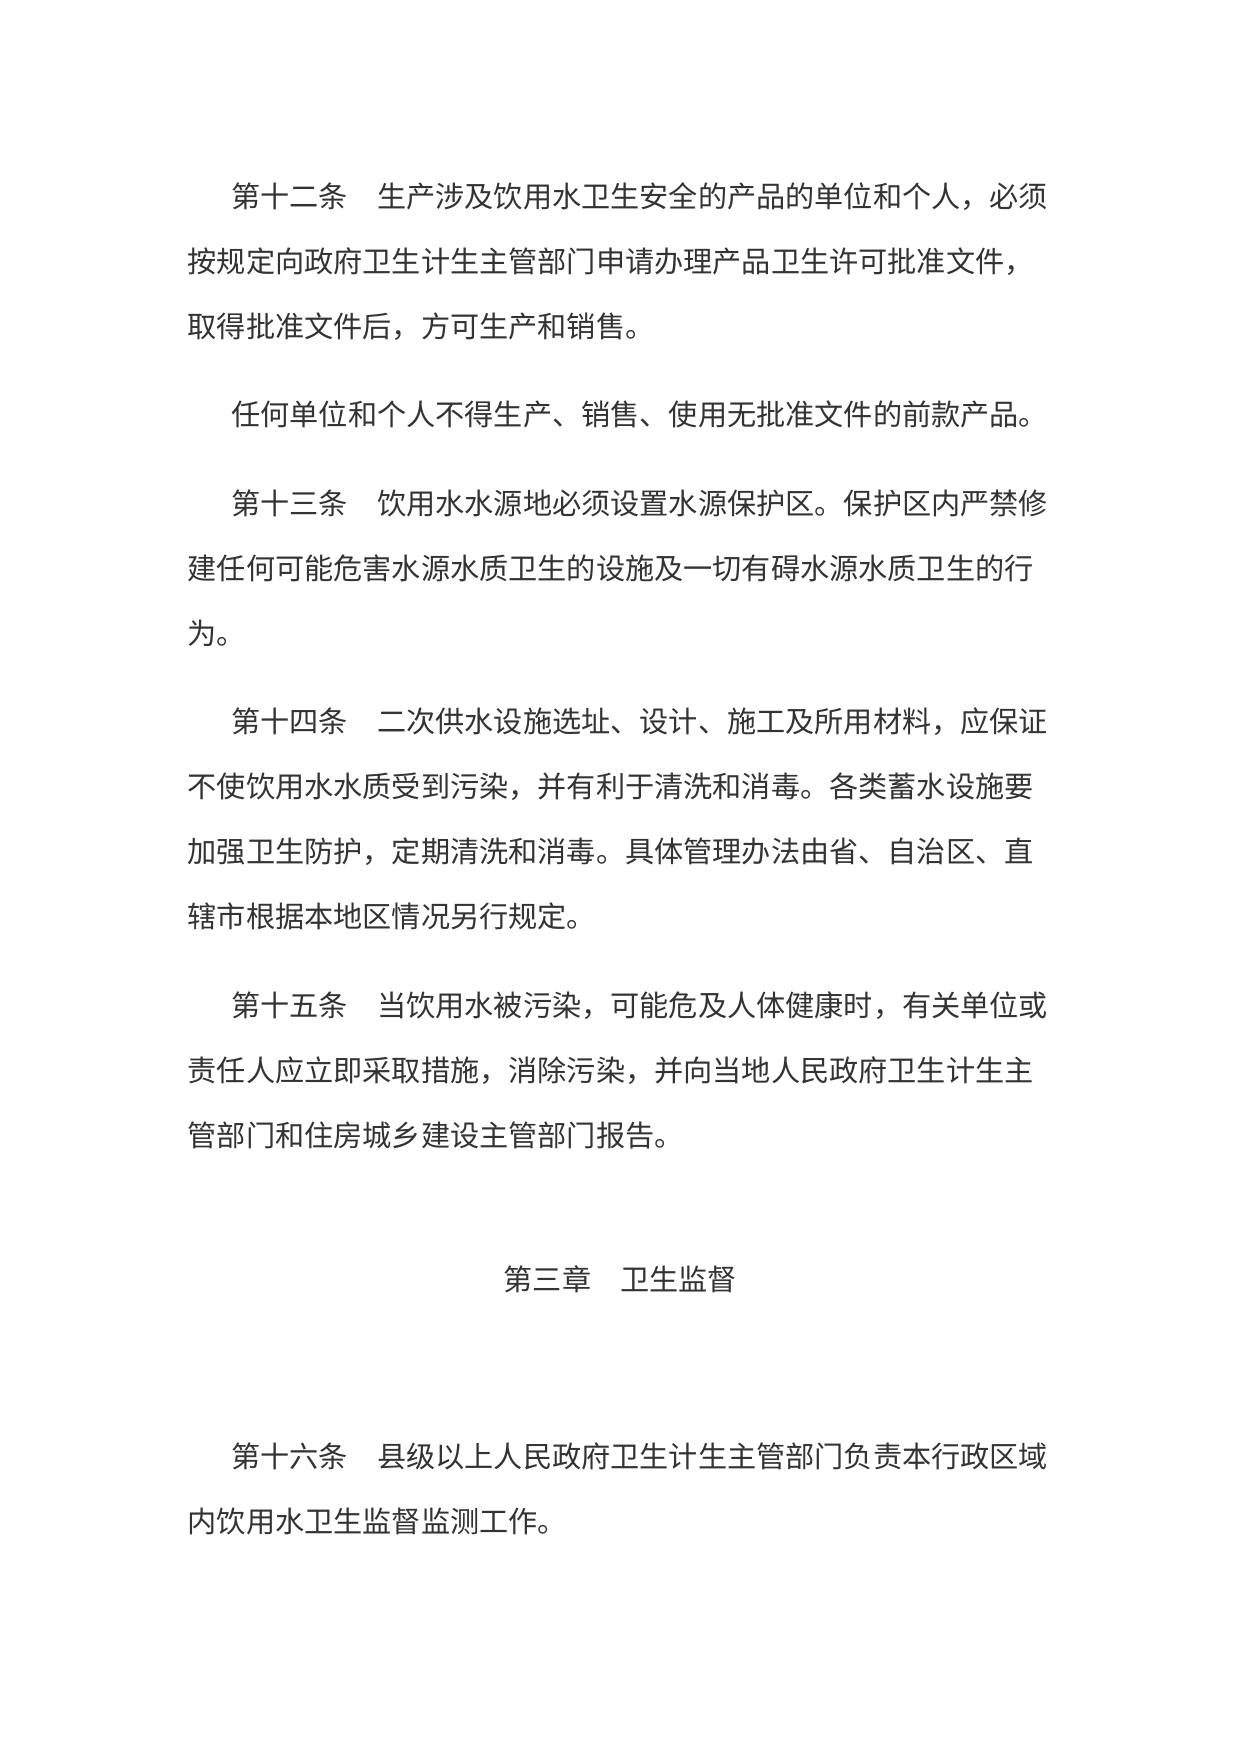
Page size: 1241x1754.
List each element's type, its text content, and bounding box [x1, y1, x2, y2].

text 第十三条 饮用水水源地必须设置水源保护区。保护区内严禁修建任何可能危害水源水质卫生的设施及一切有碍水源水质卫生的行为。 [187, 469, 1053, 664]
text 任何单位和个人不得生产、销售、使用无批准文件的前款产品。 [187, 380, 1053, 445]
text 第十六条 县级以上人民政府卫生计生主管部门负责本行政区域内饮用水卫生监督监测工作。 [187, 1422, 1053, 1552]
text 第三章 卫生监督 [187, 1245, 1053, 1310]
text 第十二条 生产涉及饮用水卫生安全的产品的单位和个人，必须按规定向政府卫生计生主管部门申请办理产品卫生许可批准文件，取得批准文件后，方可生产和销售。 [187, 162, 1053, 357]
text 第十四条 二次供水设施选址、设计、施工及所用材料，应保证不使饮用水水质受到污染，并有利于清洗和消毒。各类蓄水设施要加强卫生防护，定期清洗和消毒。具体管理办法由省、自治区、直辖市根据本地区情况另行规定。 [187, 687, 1053, 947]
text 第十五条 当饮用水被污染，可能危及人体健康时，有关单位或责任人应立即采取措施，消除污染，并向当地人民政府卫生计生主管部门和住房城乡建设主管部门报告。 [187, 971, 1053, 1166]
